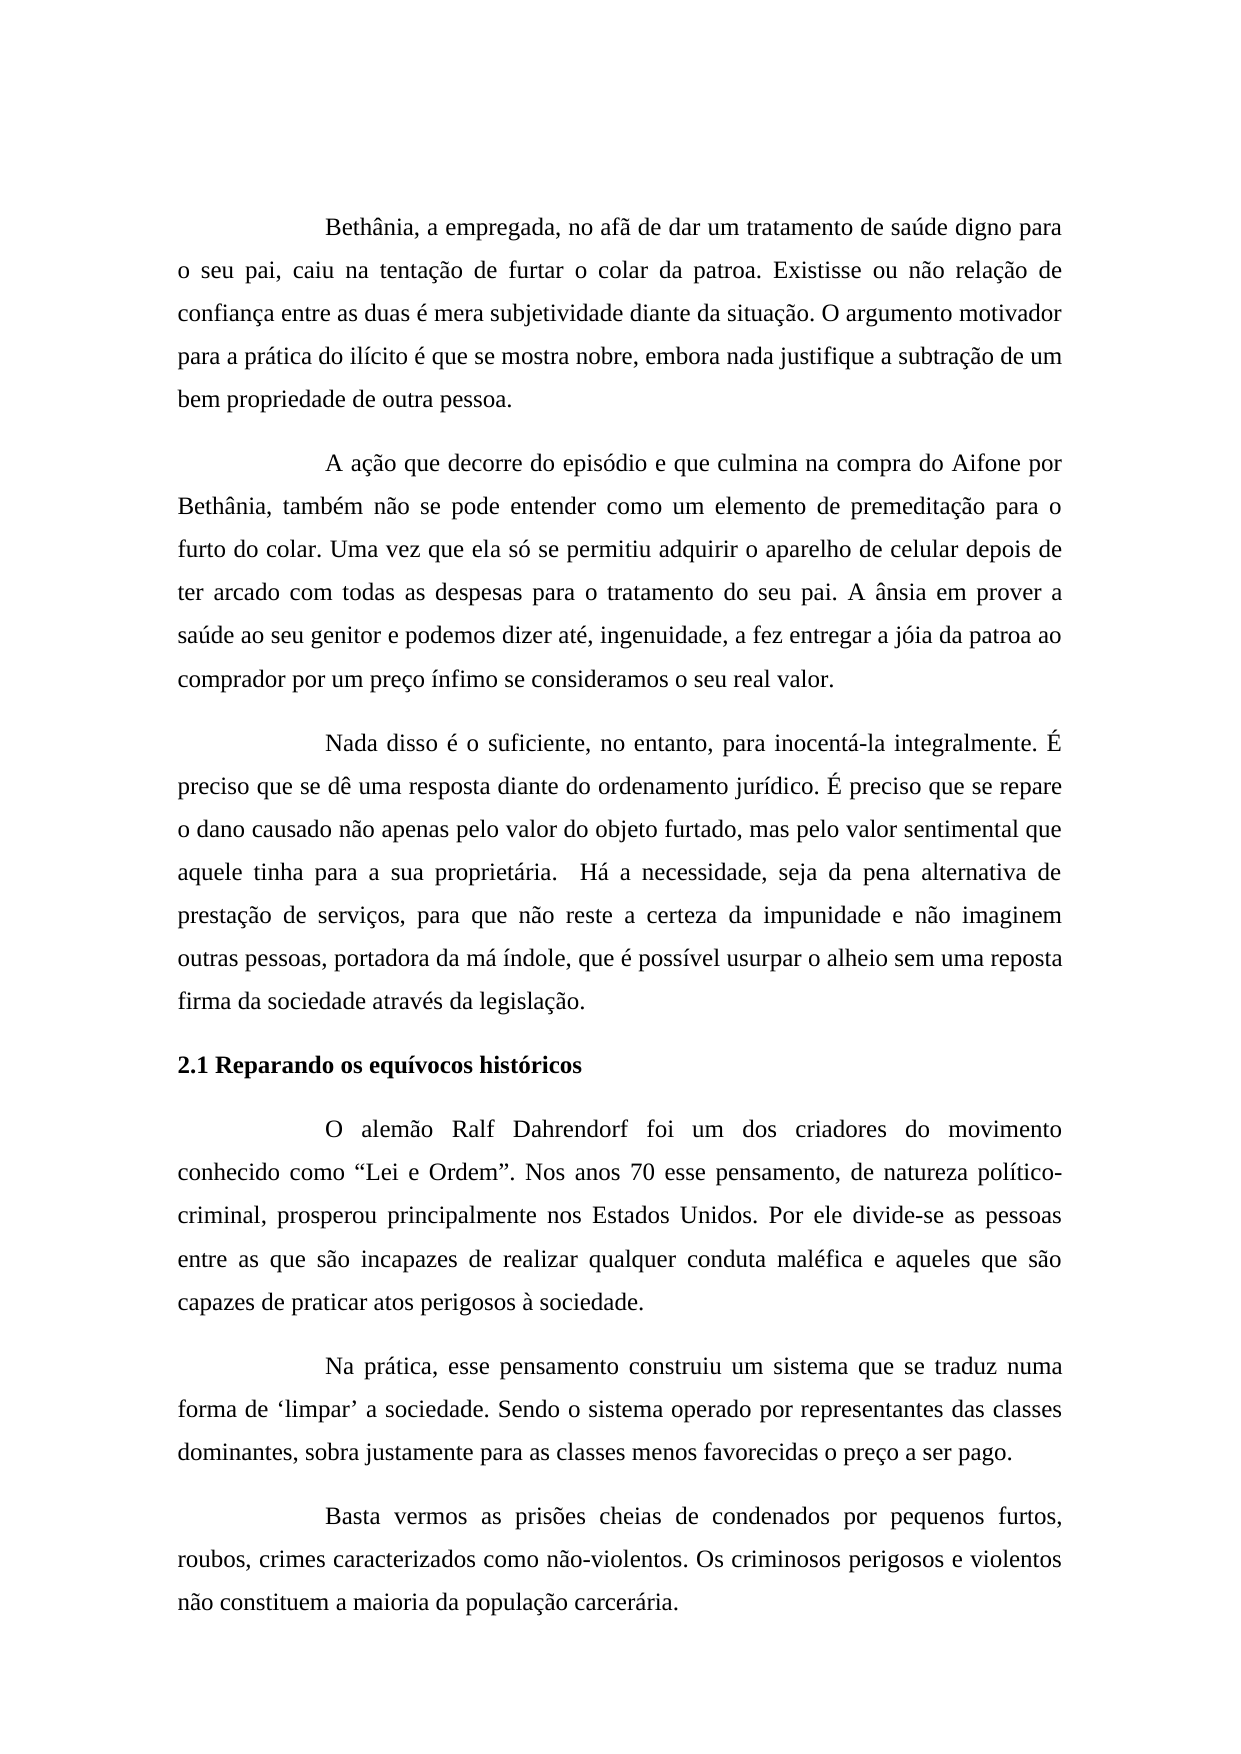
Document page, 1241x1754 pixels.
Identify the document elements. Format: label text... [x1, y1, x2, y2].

text Na prática, esse pensamento construiu um sistema que se traduz numa forma de ‘limpar’ a sociedade. Sendo o sistema operado por representantes das classes dominantes, sobra justamente para as classes menos favorecidas o preço a ser pago. [177, 1351, 1063, 1466]
text A ação que decorre do episódio e que culmina na compra do Aifone por Bethânia, também não se pode entender como um elemento de premeditação para o furto do colar. Uma vez que ela só se permitiu adquirir o aparelho de celular depois de ter arcado com todas as despesas para o tratamento do seu pai. A ânsia em prover a saúde ao seu genitor e podemos dizer até, ingenuidade, a fez entregar a jóia da patroa ao comprador por um preço ínfimo se consideramos o seu real valor. [177, 448, 1063, 692]
text O alemão Ralf Dahrendorf foi um dos criadores do movimento conhecido como “Lei e Ordem”. Nos anos 70 esse pensamento, de natureza político-criminal, prosperou principalmente nos Estados Unidos. Por ele divide-se as pessoas entre as que são incapazes de realizar qualquer conduta maléfica e aqueles que são capazes de praticar atos perigosos à sociedade. [177, 1114, 1063, 1316]
text Nada disso é o suficiente, no entanto, para inocentá-la integralmente. É preciso que se dê uma resposta diante do ordenamento jurídico. É preciso que se repare o dano causado não apenas pelo valor do objeto furtado, mas pelo valor sentimental que aquele tinha para a sua proprietária. Há a necessidade, seja da pena alternativa de prestação de serviços, para que não reste a certeza da impunidade e não imaginem outras pessoas, portadora da má índole, que é possível usurpar o alheio sem uma reposta firma da sociedade através da legislação. [177, 728, 1063, 1015]
text Basta vermos as prisões cheias de condenados por pequenos furtos, roubos, crimes caracterizados como não-violentos. Os criminosos perigosos e violentos não constituem a maioria da população carcerária. [177, 1501, 1063, 1616]
text Bethânia, a empregada, no afã de dar um tratamento de saúde digno para o seu pai, caiu na tentação de furtar o colar da patroa. Existisse ou não relação de confiança entre as duas é mera subjetividade diante da situação. O argumento motivador para a prática do ilícito é que se mostra nobre, embora nada justifique a subtração de um bem propriedade de outra pessoa. [177, 212, 1063, 413]
text 2.1 Reparando os equívocos históricos [177, 1050, 1063, 1079]
